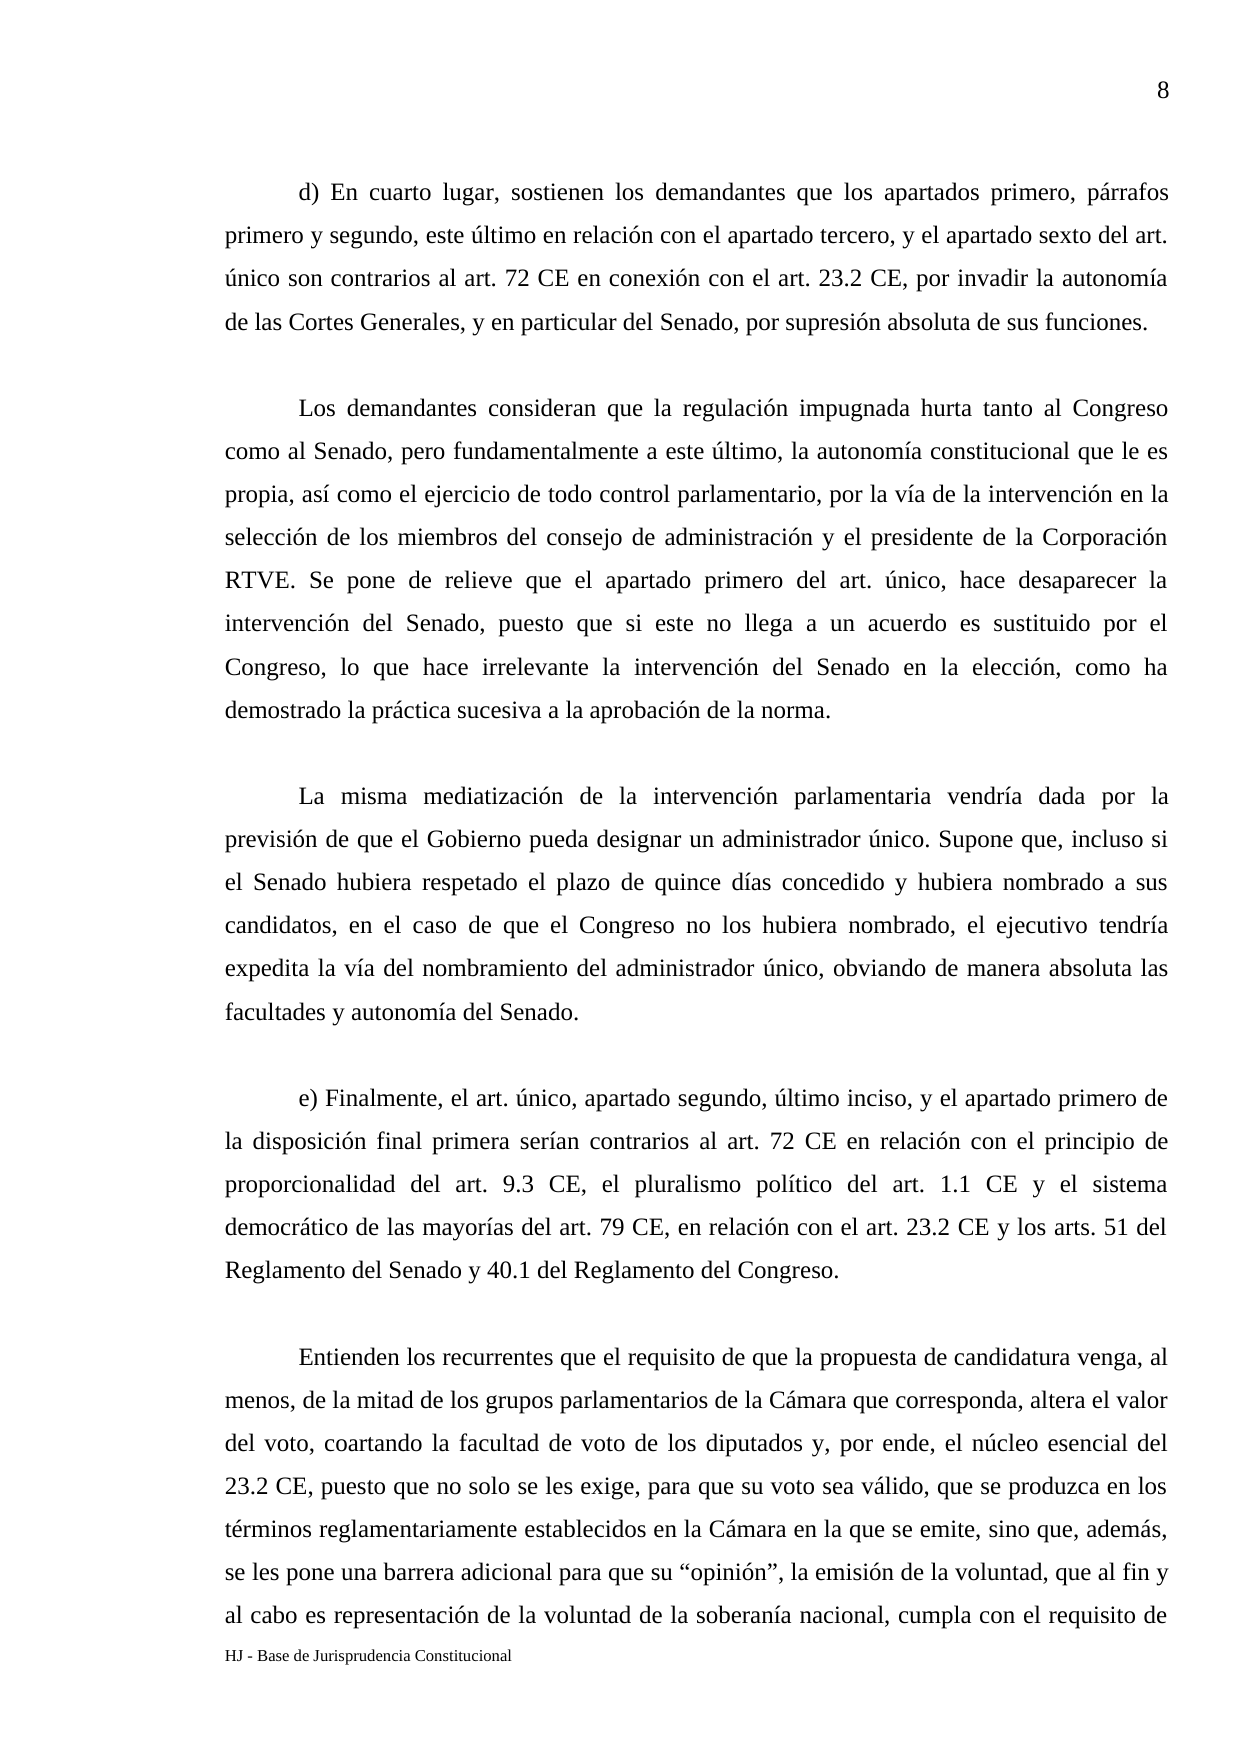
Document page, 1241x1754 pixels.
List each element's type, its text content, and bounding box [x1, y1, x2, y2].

text d) En cuarto lugar, sostienen los demandantes que los apartados primero, párrafos primero y segundo, este último en relación con el apartado tercero, y el apartado sexto del art. único son contrarios al art. 72 CE en conexión con el art. 23.2 CE, por invadir la autonomía de las Cortes Generales, y en particular del Senado, por supresión absoluta de sus funciones. [224, 177, 1169, 335]
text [224, 1342, 1169, 1629]
text e) Finalmente, el art. único, apartado segundo, último inciso, y el apartado primero de la disposición final primera serían contrarios al art. 72 CE en relación con el principio de proporcionalidad del art. 9.3 CE, el pluralismo político del art. 1.1 CE y el sistema democrático de las mayorías del art. 79 CE, en relación con el art. 23.2 CE y los arts. 51 del Reglamento del Senado y 40.1 del Reglamento del Congreso. [224, 1083, 1169, 1284]
text La misma mediatización de la intervención parlamentaria vendría dada por la previsión de que el Gobierno pueda designar un administrador único. Supone que, incluso si el Senado hubiera respetado el plazo de quince días concedido y hubiera nombrado a sus candidatos, en el caso de que el Congreso no los hubiera nombrado, el ejecutivo tendría expedita la vía del nombramiento del administrador único, obviando de manera absoluta las facultades y autonomía del Senado. [224, 781, 1169, 1025]
text Los demandantes consideran que la regulación impugnada hurta tanto al Congreso como al Senado, pero fundamentalmente a este último, la autonomía constitucional que le es propia, así como el ejercicio de todo control parlamentario, por la vía de la intervención en la selección de los miembros del consejo de administración y el presidente de la Corporación RTVE. Se pone de relieve que el apartado primero del art. único, hace desaparecer la intervención del Senado, puesto que si este no llega a un acuerdo es sustituido por el Congreso, lo que hace irrelevante la intervención del Senado en la elección, como ha demostrado la práctica sucesiva a la aprobación de la norma. [224, 393, 1169, 723]
